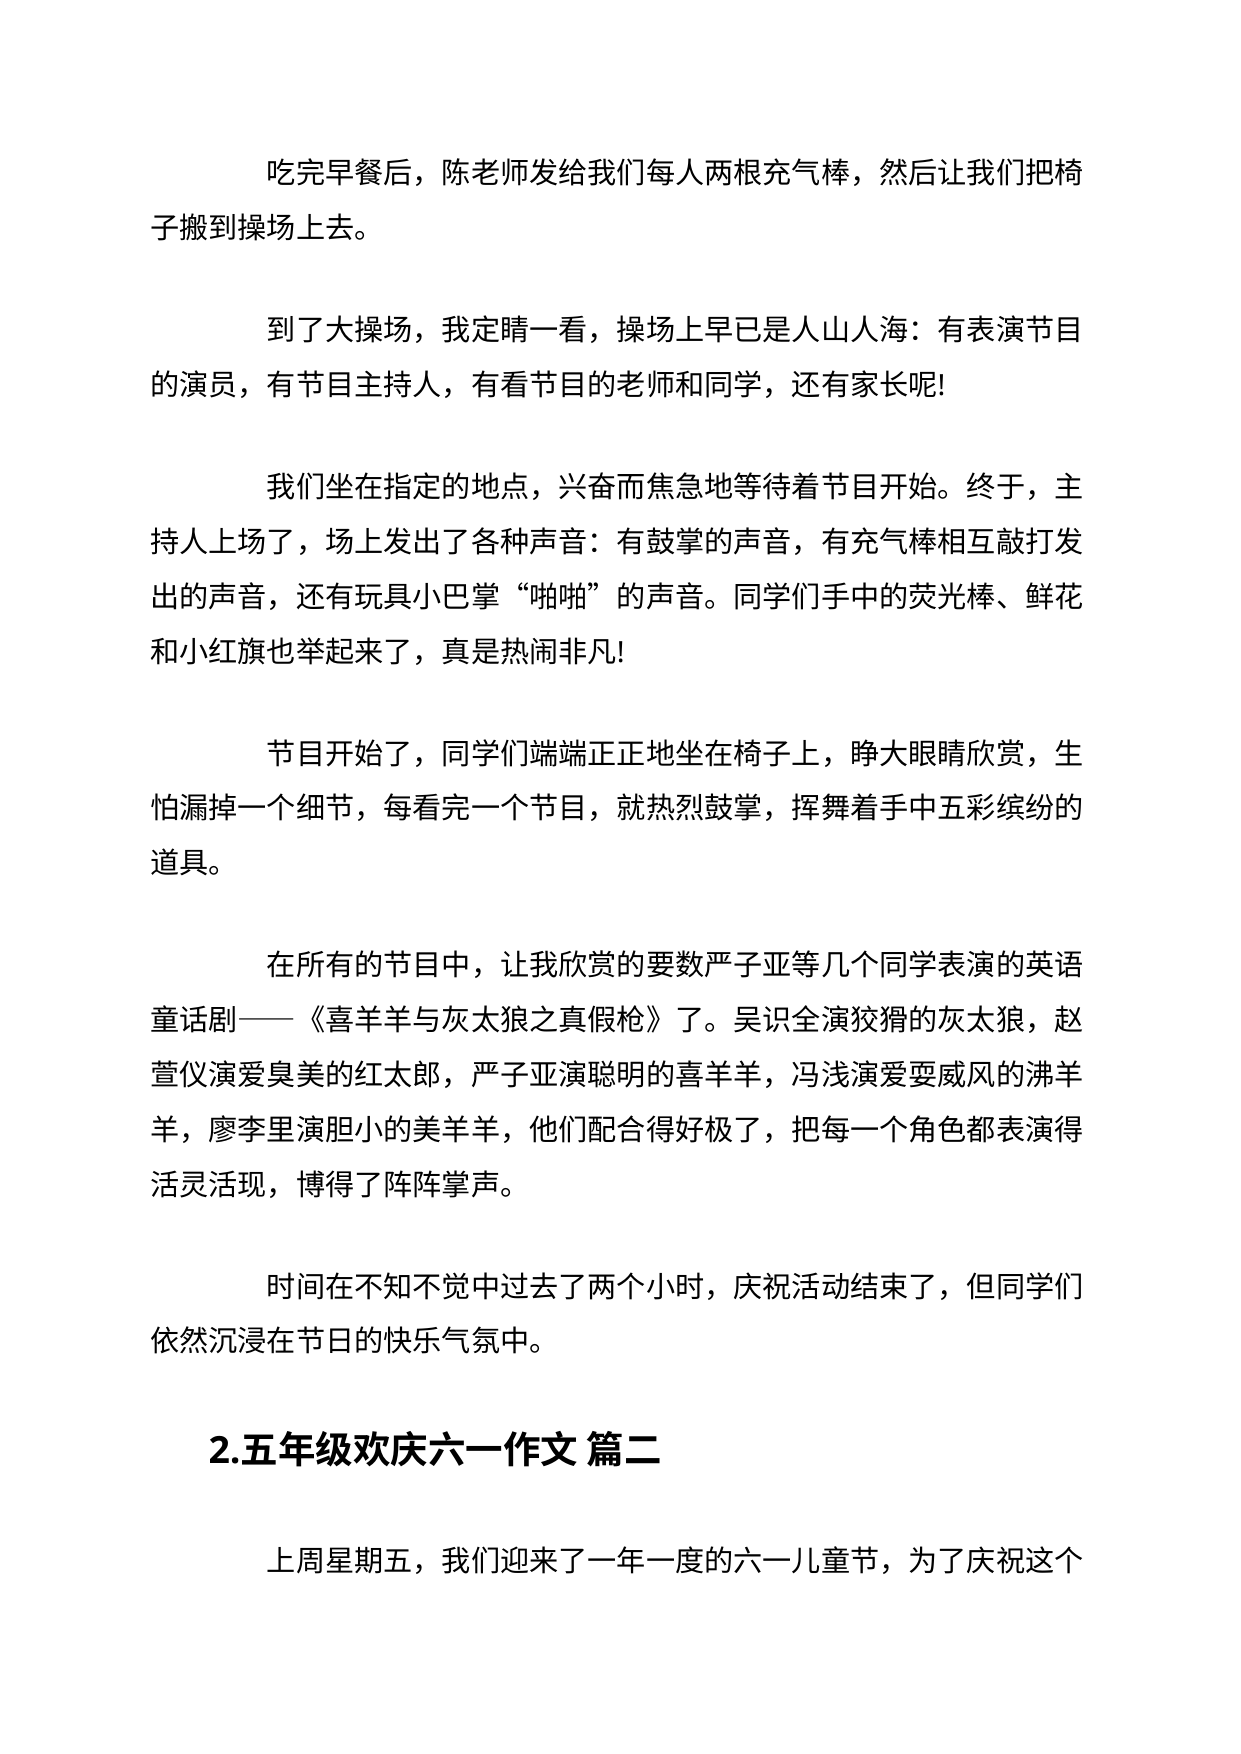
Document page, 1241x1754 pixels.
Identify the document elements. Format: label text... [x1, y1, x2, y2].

text 到了大操场，我定睛一看，操场上早已是人山人海：有表演节目的演员，有节目主持人，有看节目的老师和同学，还有家长呢! [150, 307, 1090, 404]
text 2.五年级欢庆六一作文 篇二 [150, 1420, 1090, 1474]
text 时间在不知不觉中过去了两个小时，庆祝活动结束了，但同学们依然沉浸在节日的快乐气氛中。 [150, 1263, 1090, 1360]
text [150, 1537, 1090, 1580]
text 我们坐在指定的地点，兴奋而焦急地等待着节目开始。终于，主持人上场了，场上发出了各种声音：有鼓掌的声音，有充气棒相互敲打发出的声音，还有玩具小巴掌“啪啪”的声音。同学们手中的荧光棒、鲜花和小红旗也举起来了，真是热闹非凡! [150, 463, 1090, 671]
text 节目开始了，同学们端端正正地坐在椅子上，睁大眼睛欣赏，生怕漏掉一个细节，每看完一个节目，就热烈鼓掌，挥舞着手中五彩缤纷的道具。 [150, 730, 1090, 882]
text 吃完早餐后，陈老师发给我们每人两根充气棒，然后让我们把椅子搬到操场上去。 [150, 150, 1090, 247]
text 在所有的节目中，让我欣赏的要数严子亚等几个同学表演的英语童话剧——《喜羊羊与灰太狼之真假枪》了。吴识全演狡猾的灰太狼，赵萱仪演爱臭美的红太郎，严子亚演聪明的喜羊羊，冯浅演爱耍威风的沸羊羊，廖李里演胆小的美羊羊，他们配合得好极了，把每一个角色都表演得活灵活现，博得了阵阵掌声。 [150, 942, 1090, 1204]
